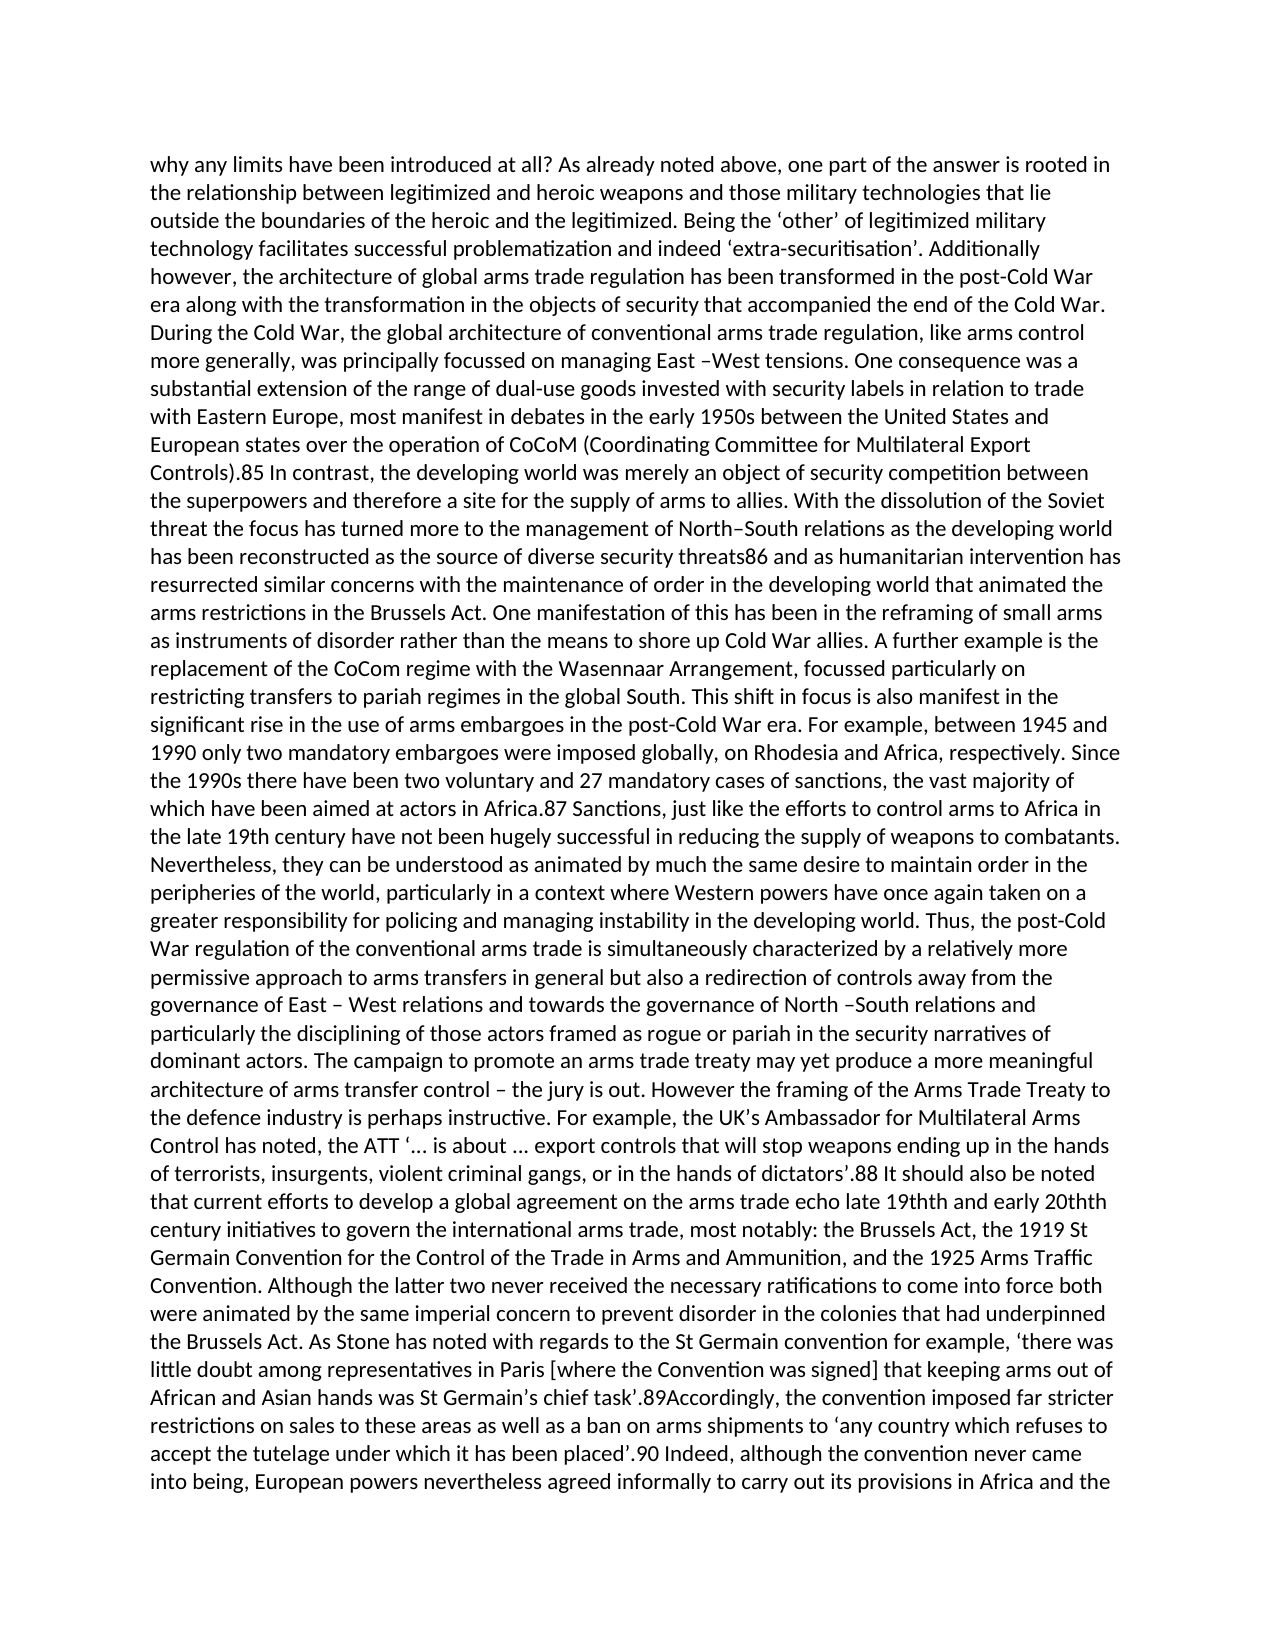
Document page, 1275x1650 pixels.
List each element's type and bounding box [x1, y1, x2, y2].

text [150, 150, 1125, 1495]
